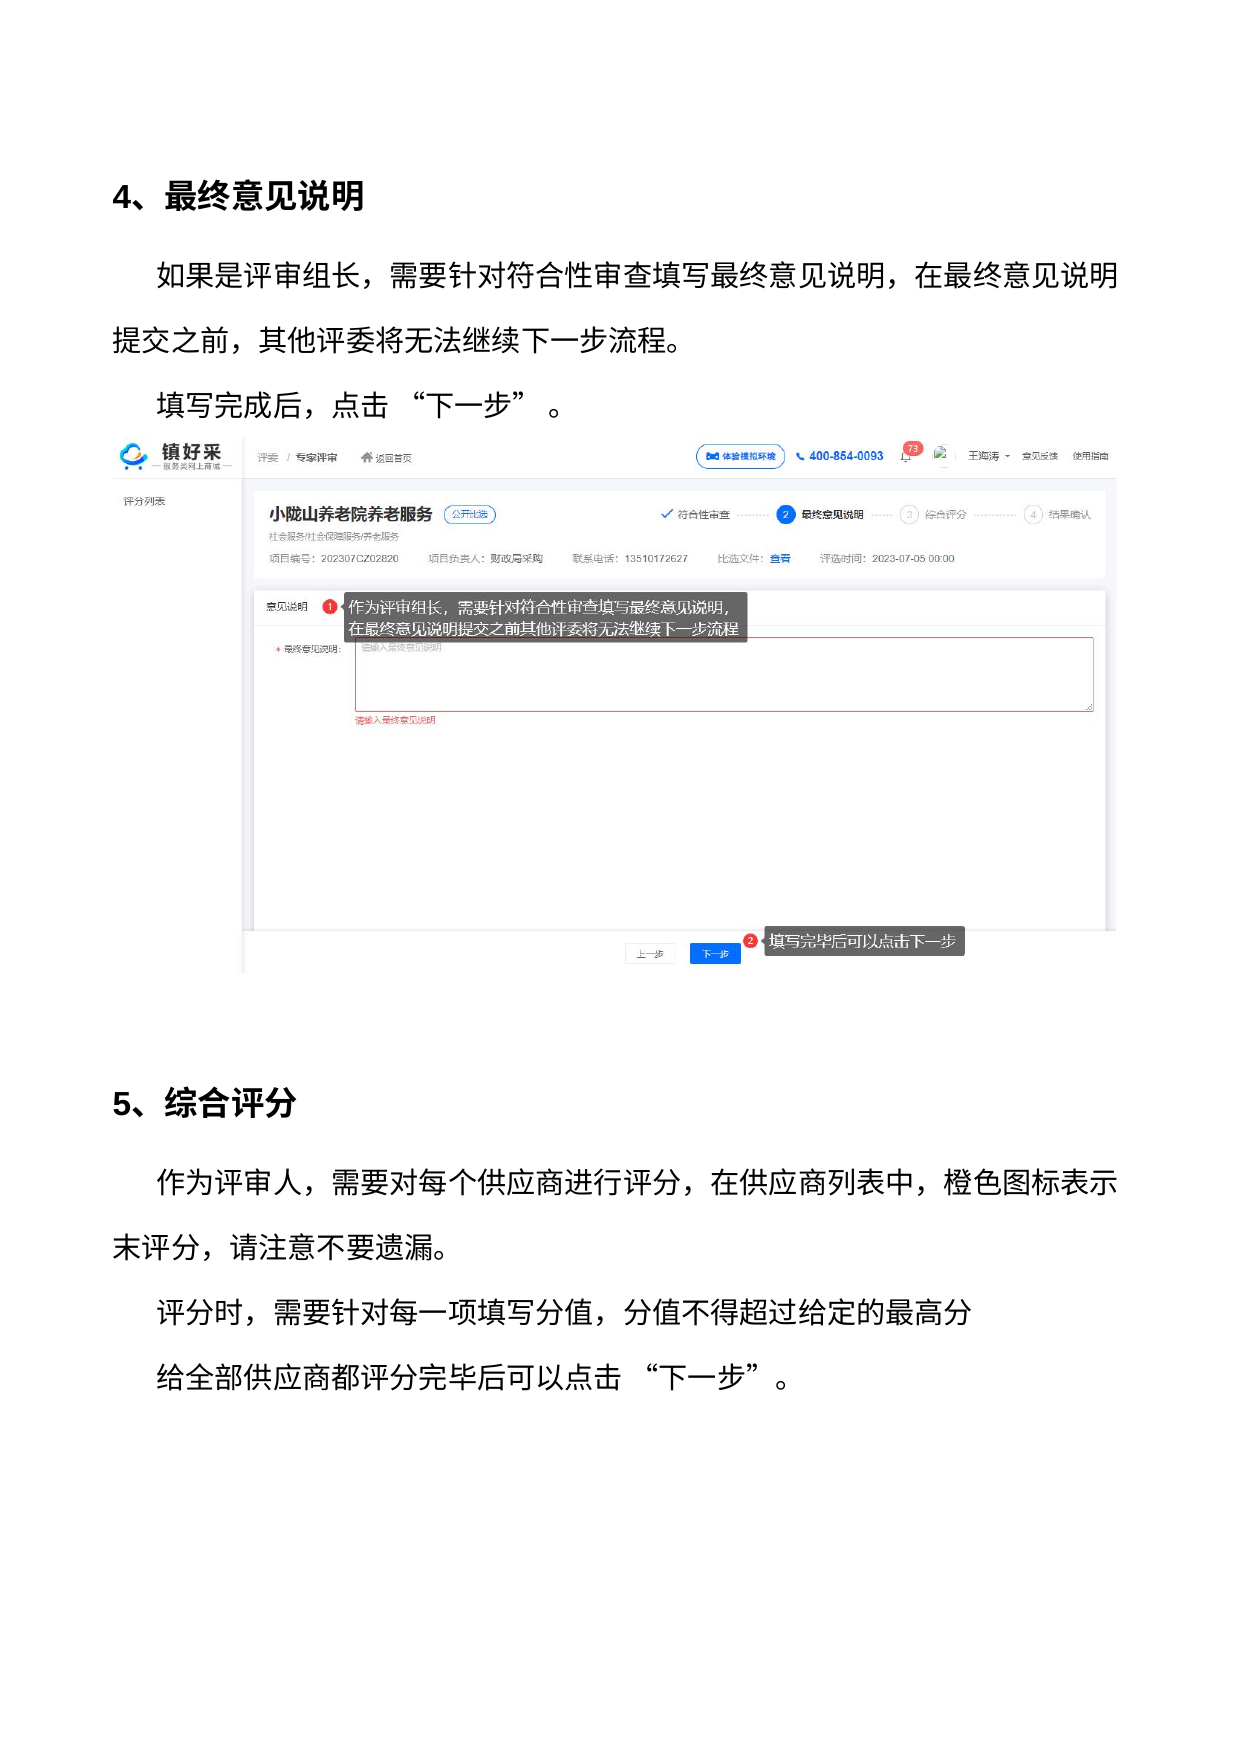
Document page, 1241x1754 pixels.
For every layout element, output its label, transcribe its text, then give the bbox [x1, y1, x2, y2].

text 给全部供应商都评分完毕后可以点击 “下一步”。 [112, 1343, 1128, 1408]
subtitle 5、综合评分 [112, 1069, 1128, 1134]
text 如果是评审组长，需要针对符合性审查填写最终意见说明，在最终意见说明提交之前，其他评委将无法继续下一步流程。 [112, 242, 1128, 372]
subtitle 4、最终意见说明 [112, 162, 1128, 227]
text 评分时，需要针对每一项填写分值，分值不得超过给定的最高分 [112, 1278, 1128, 1343]
text 填写完成后，点击 “下一步” 。 [112, 372, 1128, 437]
picture [112, 436, 1117, 974]
text 作为评审人，需要对每个供应商进行评分，在供应商列表中，橙色图标表示末评分，请注意不要遗漏。 [112, 1148, 1128, 1278]
